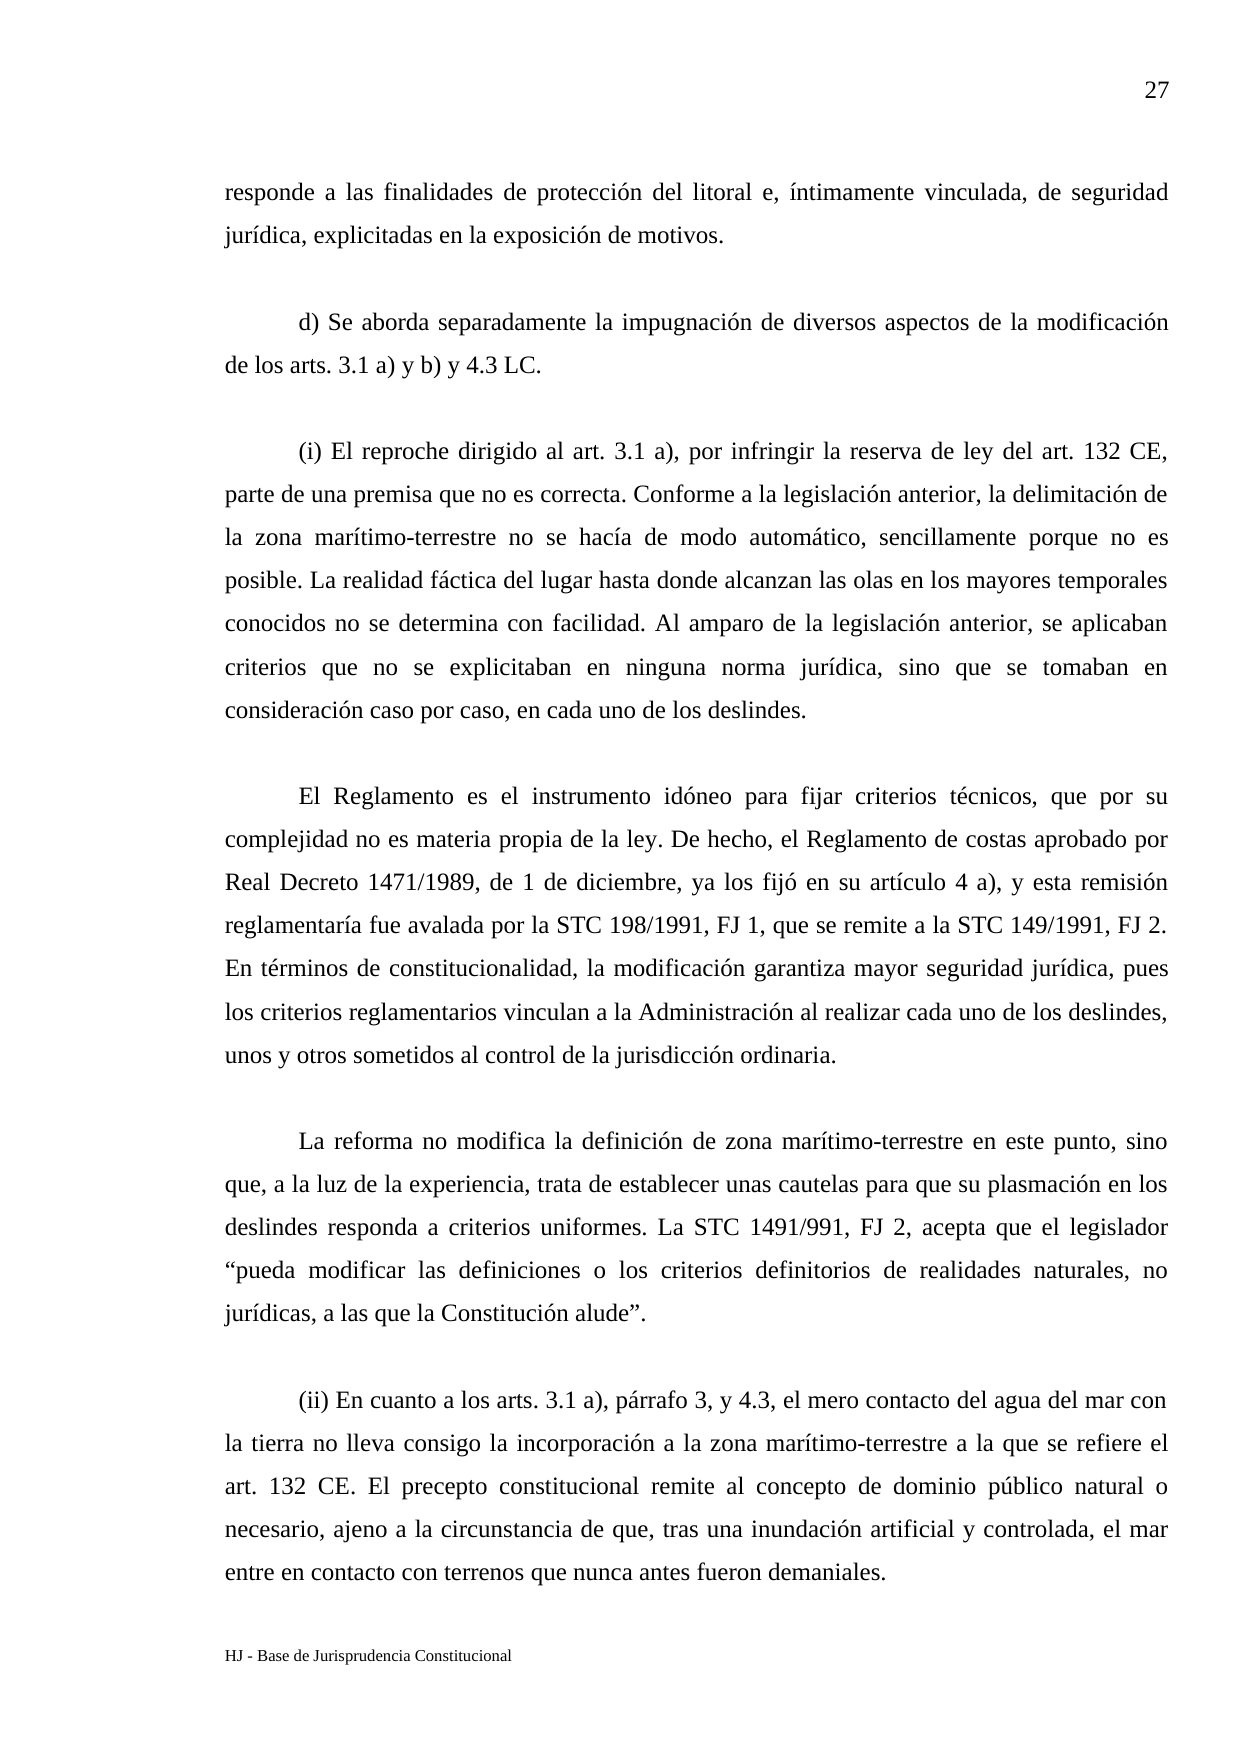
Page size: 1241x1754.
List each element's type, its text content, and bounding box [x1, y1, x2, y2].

text (ii) En cuanto a los arts. 3.1 a), párrafo 3, y 4.3, el mero contacto del agua del mar con la tierra no lleva consigo la incorporación a la zona marítimo-terrestre a la que se refiere el art. 132 CE. El precepto constitucional remite al concepto de dominio público natural o necesario, ajeno a la circunstancia de que, tras una inundación artificial y controlada, el mar entre en contacto con terrenos que nunca antes fueron demaniales. [224, 1385, 1169, 1586]
text La reforma no modifica la definición de zona marítimo-terrestre en este punto, sino que, a la luz de la experiencia, trata de establecer unas cautelas para que su plasmación en los deslindes responda a criterios uniformes. La STC 1491/991, FJ 2, acepta que el legislador “pueda modificar las definiciones o los criterios definitorios de realidades naturales, no jurídicas, a las que la Constitución alude”. [224, 1126, 1169, 1327]
text El Reglamento es el instrumento idóneo para fijar criterios técnicos, que por su complejidad no es materia propia de la ley. De hecho, el Reglamento de costas aprobado por Real Decreto 1471/1989, de 1 de diciembre, ya los fijó en su artículo 4 a), y esta remisión reglamentaría fue avalada por la STC 198/1991, FJ 1, que se remite a la STC 149/1991, FJ 2. En términos de constitucionalidad, la modificación garantiza mayor seguridad jurídica, pues los criterios reglamentarios vinculan a la Administración al realizar cada uno de los deslindes, unos y otros sometidos al control de la jurisdicción ordinaria. [224, 781, 1169, 1068]
text d) Se aborda separadamente la impugnación de diversos aspectos de la modificación de los arts. 3.1 a) y b) y 4.3 LC. [224, 307, 1169, 378]
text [224, 177, 1169, 249]
text (i) El reproche dirigido al art. 3.1 a), por infringir la reserva de ley del art. 132 CE, parte de una premisa que no es correcta. Conforme a la legislación anterior, la delimitación de la zona marítimo-terrestre no se hacía de modo automático, sencillamente porque no es posible. La realidad fáctica del lugar hasta donde alcanzan las olas en los mayores temporales conocidos no se determina con facilidad. Al amparo de la legislación anterior, se aplicaban criterios que no se explicitaban en ninguna norma jurídica, sino que se tomaban en consideración caso por caso, en cada uno de los deslindes. [224, 436, 1169, 723]
